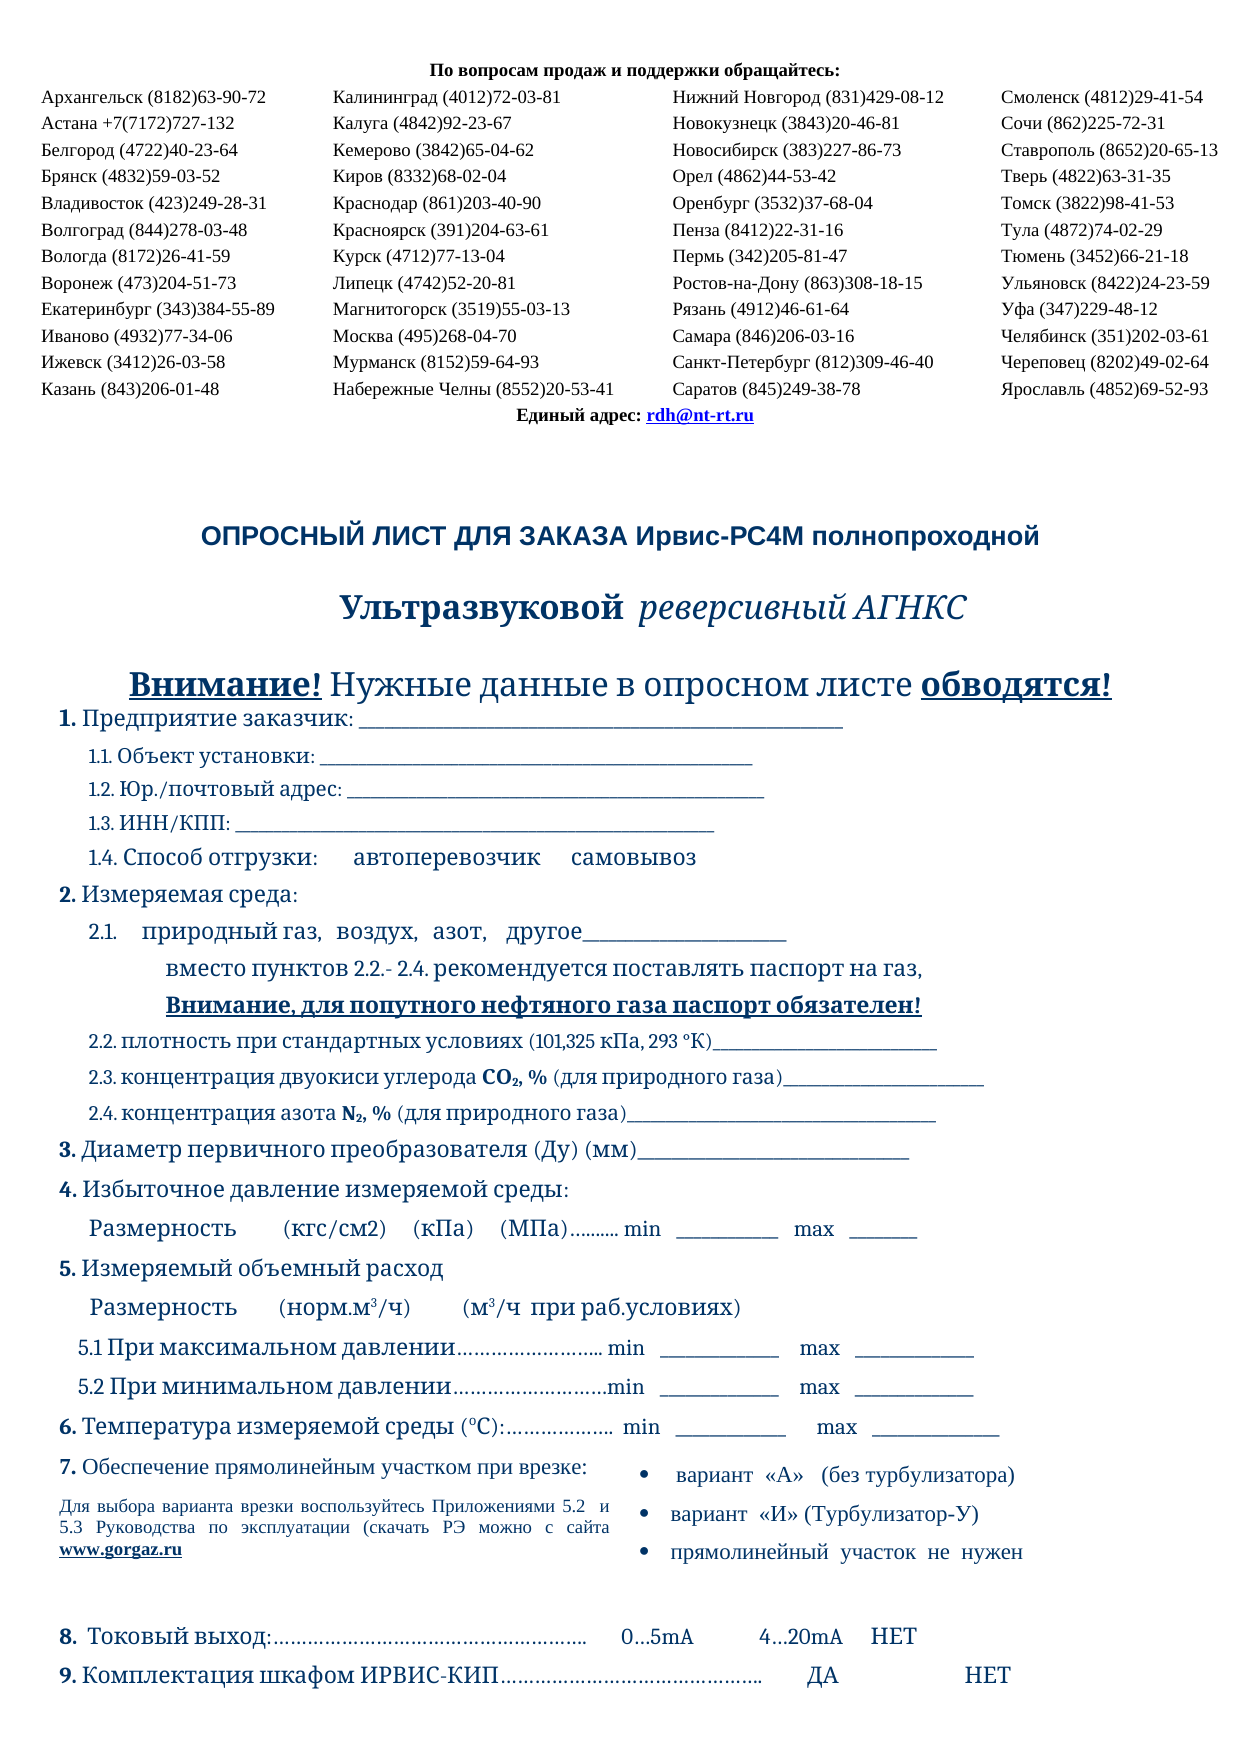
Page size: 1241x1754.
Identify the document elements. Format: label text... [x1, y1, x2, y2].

table_cell Новосибирск (383)227-86-73 [661, 139, 989, 165]
table_cell Белгород (4722)40-23-64 [30, 139, 321, 165]
title 3. Диаметр первичного преобразователя (Ду) (мм)________________________________ [59, 1137, 1181, 1164]
table_cell Набережные Челны (8552)20-53-41 [321, 378, 661, 404]
title Ультразвуковой реверсивный АГНКС [59, 589, 1181, 628]
table_cell Екатеринбург (343)384-55-89 [30, 298, 321, 325]
table_cell Калининград (4012)72-03-81 [321, 86, 661, 112]
table_cell Новокузнецк (3843)20-46-81 [661, 112, 989, 139]
table_cell Пермь (342)205-81-47 [661, 245, 989, 272]
title 2.4. концентрация азота N2, % (для природного газа)________________________________________ [89, 1101, 1181, 1125]
title 6. Температура измеряемой среды (оС):………………. min _____________ max _______________ [59, 1414, 1181, 1440]
table_cell Сочи (862)225-72-31 [990, 112, 1240, 139]
table_cell Воронеж (473)204-51-73 [30, 272, 321, 298]
table_cell Волгоград (844)278-03-48 [30, 219, 321, 245]
table_cell прямолинейный участок не нужен [621, 1532, 1074, 1570]
table_cell Кемерово (3842)65-04-62 [321, 139, 661, 165]
table_cell Липецк (4742)52-20-81 [321, 272, 661, 298]
table_cell Москва (495)268-04-70 [321, 325, 661, 351]
title 1.2. Юр./почтовый адрес: ______________________________________________________ [89, 778, 1181, 802]
table_cell Оренбург (3532)37-68-04 [661, 192, 989, 218]
title 2.2. плотность при стандартных условиях (101,325 кПа, 293 °К)_____________________________ [89, 1029, 1181, 1053]
table_cell Самара (846)206-03-16 [661, 325, 989, 351]
table_cell Иваново (4932)77-34-06 [30, 325, 321, 351]
table_cell Красноярск (391)204-63-61 [321, 219, 661, 245]
title 5.2 При минимальном давлении………………………min ______________ max ______________ [78, 1374, 1181, 1401]
table_cell Мурманск (8152)59-64-93 [321, 351, 661, 378]
table_cell Нижний Новгород (831)429-08-12 [661, 86, 989, 112]
table_cell Краснодар (861)203-40-90 [321, 192, 661, 218]
table_cell Ульяновск (8422)24-23-59 [990, 272, 1240, 298]
table_cell Астана +7(7172)727-132 [30, 112, 321, 139]
table_cell Саратов (845)249-38-78 [661, 378, 989, 404]
table_cell Архангельск (8182)63-90-72 [30, 86, 321, 112]
table_cell Вологда (8172)26-41-59 [30, 245, 321, 272]
title Внимание! Нужные данные в опросном листе обводятся! [59, 666, 1181, 704]
title 4. Избыточное давление измеряемой среды: [59, 1177, 1181, 1203]
table_cell Смоленск (4812)29-41-54 [990, 86, 1240, 112]
table_cell Череповец (8202)49-02-64 [990, 351, 1240, 378]
table_cell Тула (4872)74-02-29 [990, 219, 1240, 245]
title Внимание, для попутного нефтяного газа паспорт обязателен! [165, 993, 1181, 1019]
title 9. Комплектация шкафом ИРВИС-КИП………………………………………. ДА НЕТ [59, 1663, 1181, 1689]
title 5. Измеряемый объемный расход [59, 1256, 1181, 1282]
title Размерность (норм.м3/ч) (м3/ч при раб.условиях) [59, 1295, 1181, 1322]
table_cell Магнитогорск (3519)55-03-13 [321, 298, 661, 325]
table_cell Для выбора варианта врезки воспользуйтесь Приложениями 5.2 и 5.3 Руководства по эксплуатации (скачать РЭ можно с сайта www.gorgaz.ru [48, 1495, 621, 1570]
title 2.3. концентрация двуокиси углерода СО2, % (для природного газа)__________________________ [89, 1065, 1181, 1089]
table_cell Тюмень (3452)66-21-18 [990, 245, 1240, 272]
table_header По вопросам продаж и поддержки обращайтесь: [30, 59, 1240, 86]
title вместо пунктов 2.2.- 2.4. рекомендуется поставлять паспорт на газ, [165, 956, 1181, 982]
title 1.3. ИНН/КПП: ______________________________________________________________ [89, 812, 1181, 836]
table_cell Санкт-Петербург (812)309-46-40 [661, 351, 989, 378]
title 2.1. природный газ, воздух, азот, другое________________________ [89, 919, 1181, 945]
table_cell Брянск (4832)59-03-52 [30, 165, 321, 192]
table_cell Владивосток (423)249-28-31 [30, 192, 321, 218]
table_cell Томск (3822)98-41-53 [990, 192, 1240, 218]
table_cell Уфа (347)229-48-12 [990, 298, 1240, 325]
table_cell вариант «И» (Турбулизатор-У) [621, 1495, 1074, 1532]
title 1. Предприятие заказчик: _________________________________________________________ [59, 704, 1181, 733]
table_cell Тверь (4822)63-31-35 [990, 165, 1240, 192]
table_cell Орел (4862)44-53-42 [661, 165, 989, 192]
table_cell Пенза (8412)22-31-16 [661, 219, 989, 245]
title Размерность (кгс/см2) (кПа) (МПа)…....... min ____________ max ________ [89, 1216, 1181, 1243]
table_cell Ростов-на-Дону (863)308-18-15 [661, 272, 989, 298]
table_header вариант «А» (без турбулизатора) [621, 1453, 1074, 1495]
title 8. Токовый выход:………………………………………………. 0…5mA 4…20mA НЕТ [59, 1623, 1181, 1650]
table_cell Курск (4712)77-13-04 [321, 245, 661, 272]
title 1.1. Объект установки: ________________________________________________________ [89, 744, 1181, 768]
title 2. Измеряемая среда: [59, 882, 1181, 908]
table_cell Ярославль (4852)69-52-93 [990, 378, 1240, 404]
table_header 7. Обеспечение прямолинейным участком при врезке: [48, 1453, 621, 1495]
title 1.4. Способ отгрузки: автоперевозчик самовывоз [89, 845, 1181, 871]
table_cell Челябинск (351)202-03-61 [990, 325, 1240, 351]
title ОПРОСНЫЙ ЛИСТ ДЛЯ ЗАКАЗА Ирвис-РС4М полнопроходной [59, 520, 1181, 551]
table_cell Калуга (4842)92-23-67 [321, 112, 661, 139]
table_cell Киров (8332)68-02-04 [321, 165, 661, 192]
table_cell Рязань (4912)46-61-64 [661, 298, 989, 325]
table_cell Единый адрес: rdh@nt-rt.ru [30, 404, 1240, 426]
table_cell Ставрополь (8652)20-65-13 [990, 139, 1240, 165]
table_cell Казань (843)206-01-48 [30, 378, 321, 404]
table_cell Ижевск (3412)26-03-58 [30, 351, 321, 378]
title 5.1 При максимальном давлении…………………….. min ______________ max ______________ [78, 1335, 1181, 1361]
